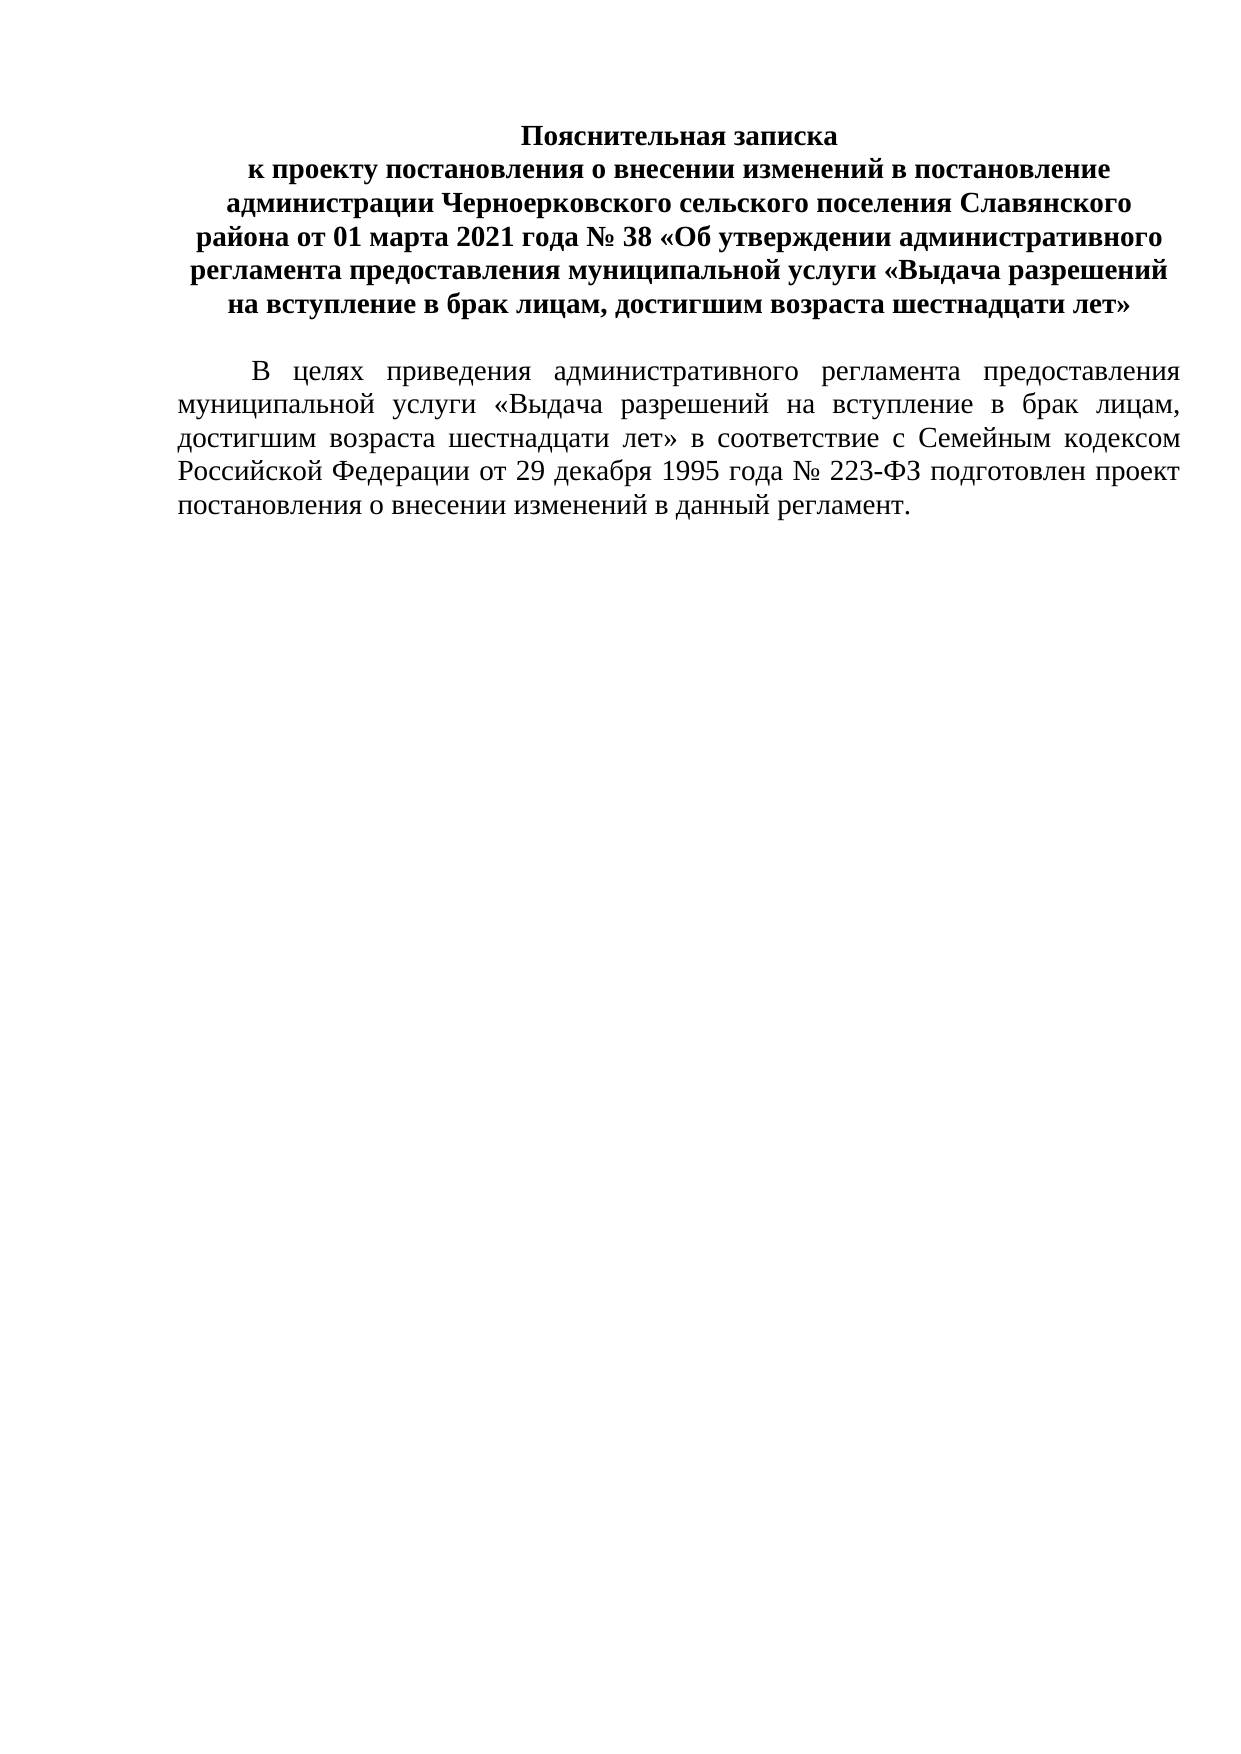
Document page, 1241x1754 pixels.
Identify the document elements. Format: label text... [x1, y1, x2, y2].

text к проекту постановления о внесении изменений в постановление администрации Черноерковского сельского поселения Славянского района от 01 марта 2021 года № 38 «Об утверждении административного регламента предоставления муниципальной услуги «Выдача разрешений на вступление в брак лицам, достигшим возраста шестнадцати лет» [177, 152, 1181, 319]
text Пояснительная записка [177, 118, 1181, 152]
text В целях приведения административного регламента предоставления муниципальной услуги «Выдача разрешений на вступление в брак лицам, достигшим возраста шестнадцати лет» в соответствие с Семейным кодексом Российской Федерации от 29 декабря 1995 года № 223-ФЗ подготовлен проект постановления о внесении изменений в данный регламент. [177, 353, 1181, 521]
